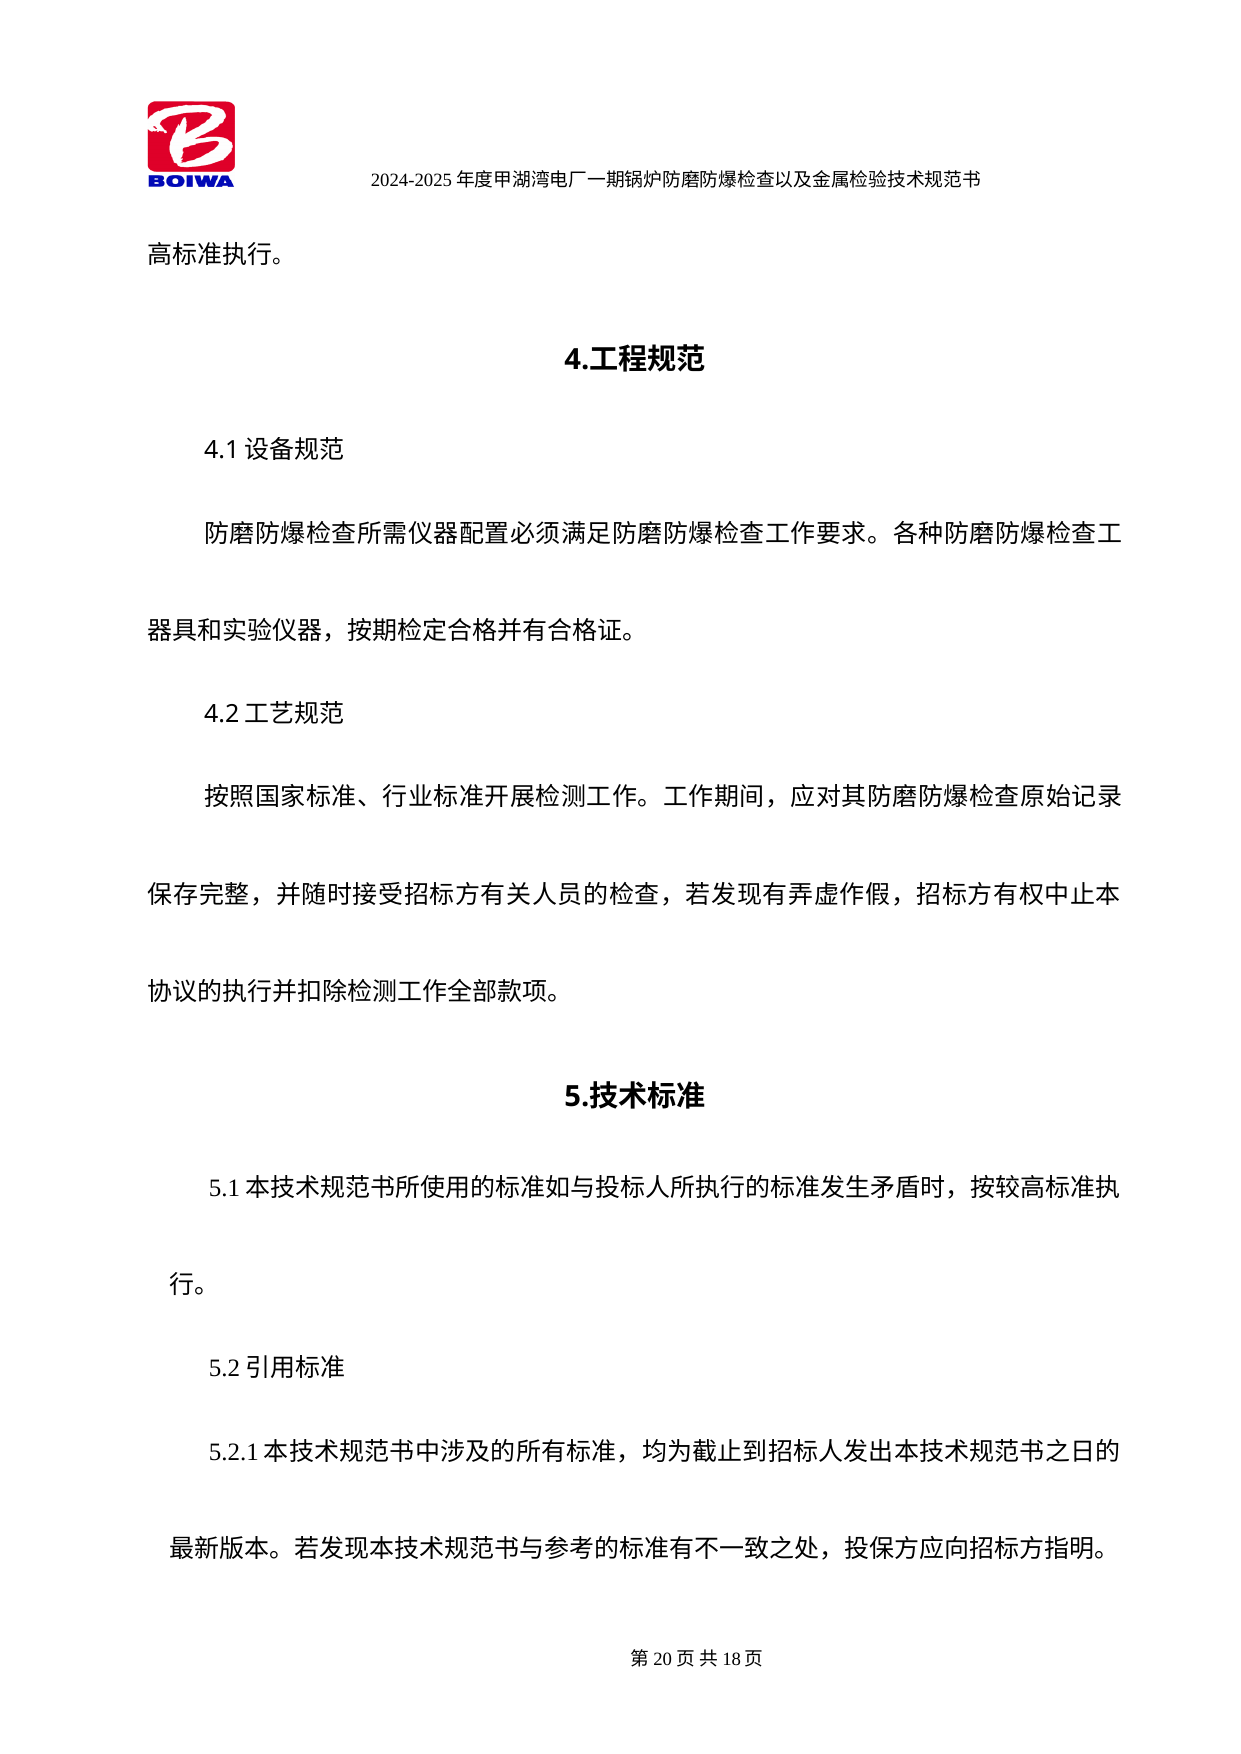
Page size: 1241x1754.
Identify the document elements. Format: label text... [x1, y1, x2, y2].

text 4.1设备规范 [148, 416, 1122, 481]
text 4.2工艺规范 [148, 679, 1122, 744]
subtitle 5.技术标准 [148, 1073, 1122, 1115]
text 防磨防爆检查所需仪器配置必须满足防磨防爆检查工作要求。各种防磨防爆检查工器具和实验仪器，按期检定合格并有合格证。 [148, 499, 1122, 661]
subtitle 4.工程规范 [148, 336, 1122, 378]
text 5.2引用标准 [169, 1333, 1122, 1398]
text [148, 220, 1122, 285]
text 按照国家标准、行业标准开展检测工作。工作期间，应对其防磨防爆检查原始记录保存完整，并随时接受招标方有关人员的检查，若发现有弄虚作假，招标方有权中止本协议的执行并扣除检测工作全部款项。 [148, 762, 1122, 1022]
text 5.1本技术规范书所使用的标准如与投标人所执行的标准发生矛盾时，按较高标准执行。 [169, 1153, 1122, 1315]
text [169, 1417, 1122, 1579]
